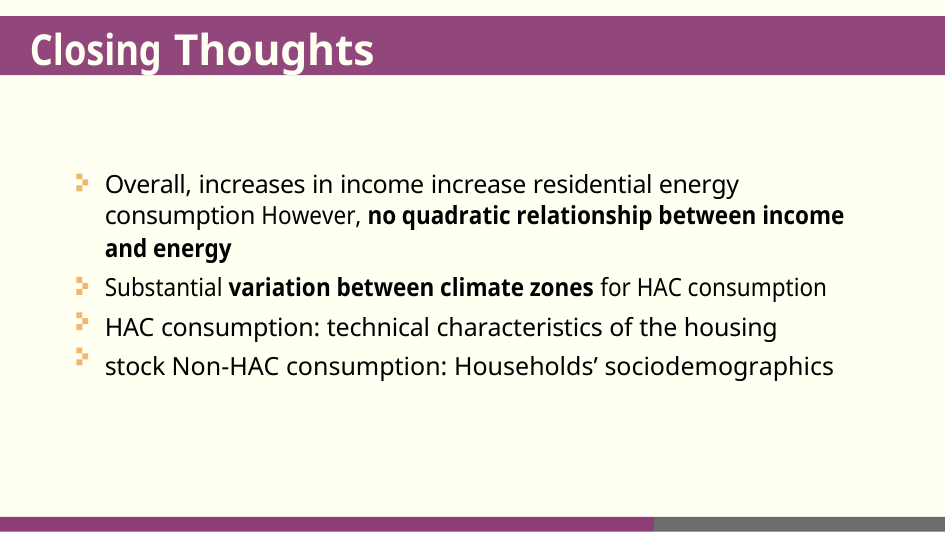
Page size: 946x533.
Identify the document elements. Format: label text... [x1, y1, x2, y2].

text Overall, increases in income increase residential energy consumption However, no quadratic relationship between income and energy [104, 167, 887, 264]
text Substantial variation between climate zones for HAC consumption HAC consumption: technical characteristics of the housing stock Non‑HAC consumption: Households’ sociodemographics [104, 270, 839, 383]
